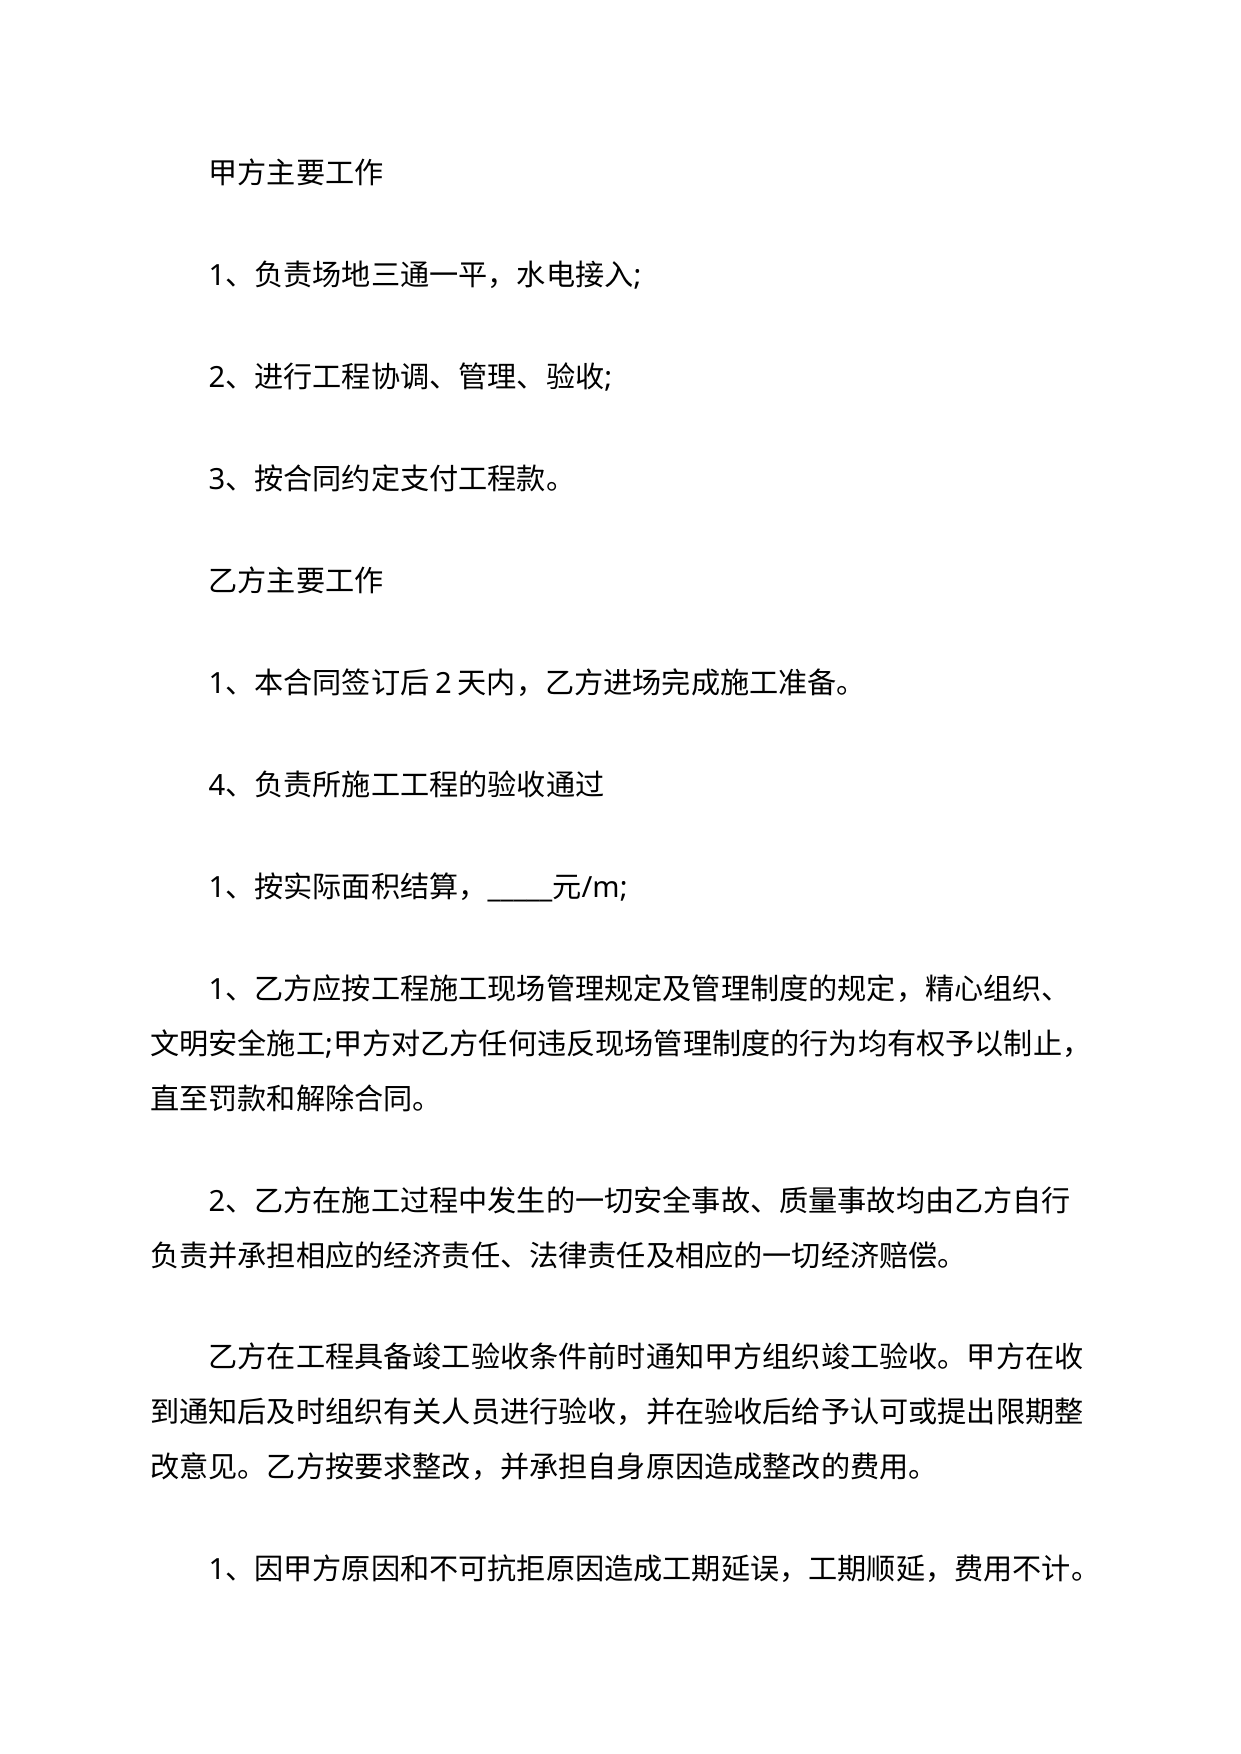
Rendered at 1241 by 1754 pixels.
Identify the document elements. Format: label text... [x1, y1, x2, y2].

text 1、负责场地三通一平，水电接入; [150, 252, 1090, 294]
text 1、按实际面积结算，_____元/m; [150, 863, 1090, 906]
text 1、因甲方原因和不可抗拒原因造成工期延误，工期顺延，费用不计。 [150, 1546, 1090, 1588]
text 4、负责所施工工程的验收通过 [150, 761, 1090, 804]
text 2、乙方在施工过程中发生的一切安全事故、质量事故均由乙方自行负责并承担相应的经济责任、法律责任及相应的一切经济赔偿。 [150, 1177, 1090, 1274]
text 乙方主要工作 [150, 558, 1090, 600]
text 2、进行工程协调、管理、验收; [150, 354, 1090, 396]
text 1、乙方应按工程施工现场管理规定及管理制度的规定，精心组织、文明安全施工;甲方对乙方任何违反现场管理制度的行为均有权予以制止，直至罚款和解除合同。 [150, 965, 1090, 1118]
text 3、按合同约定支付工程款。 [150, 456, 1090, 498]
text 甲方主要工作 [150, 150, 1090, 192]
text 1、本合同签订后2天内，乙方进场完成施工准备。 [150, 659, 1090, 702]
text 乙方在工程具备竣工验收条件前时通知甲方组织竣工验收。甲方在收到通知后及时组织有关人员进行验收，并在验收后给予认可或提出限期整改意见。乙方按要求整改，并承担自身原因造成整改的费用。 [150, 1334, 1090, 1486]
